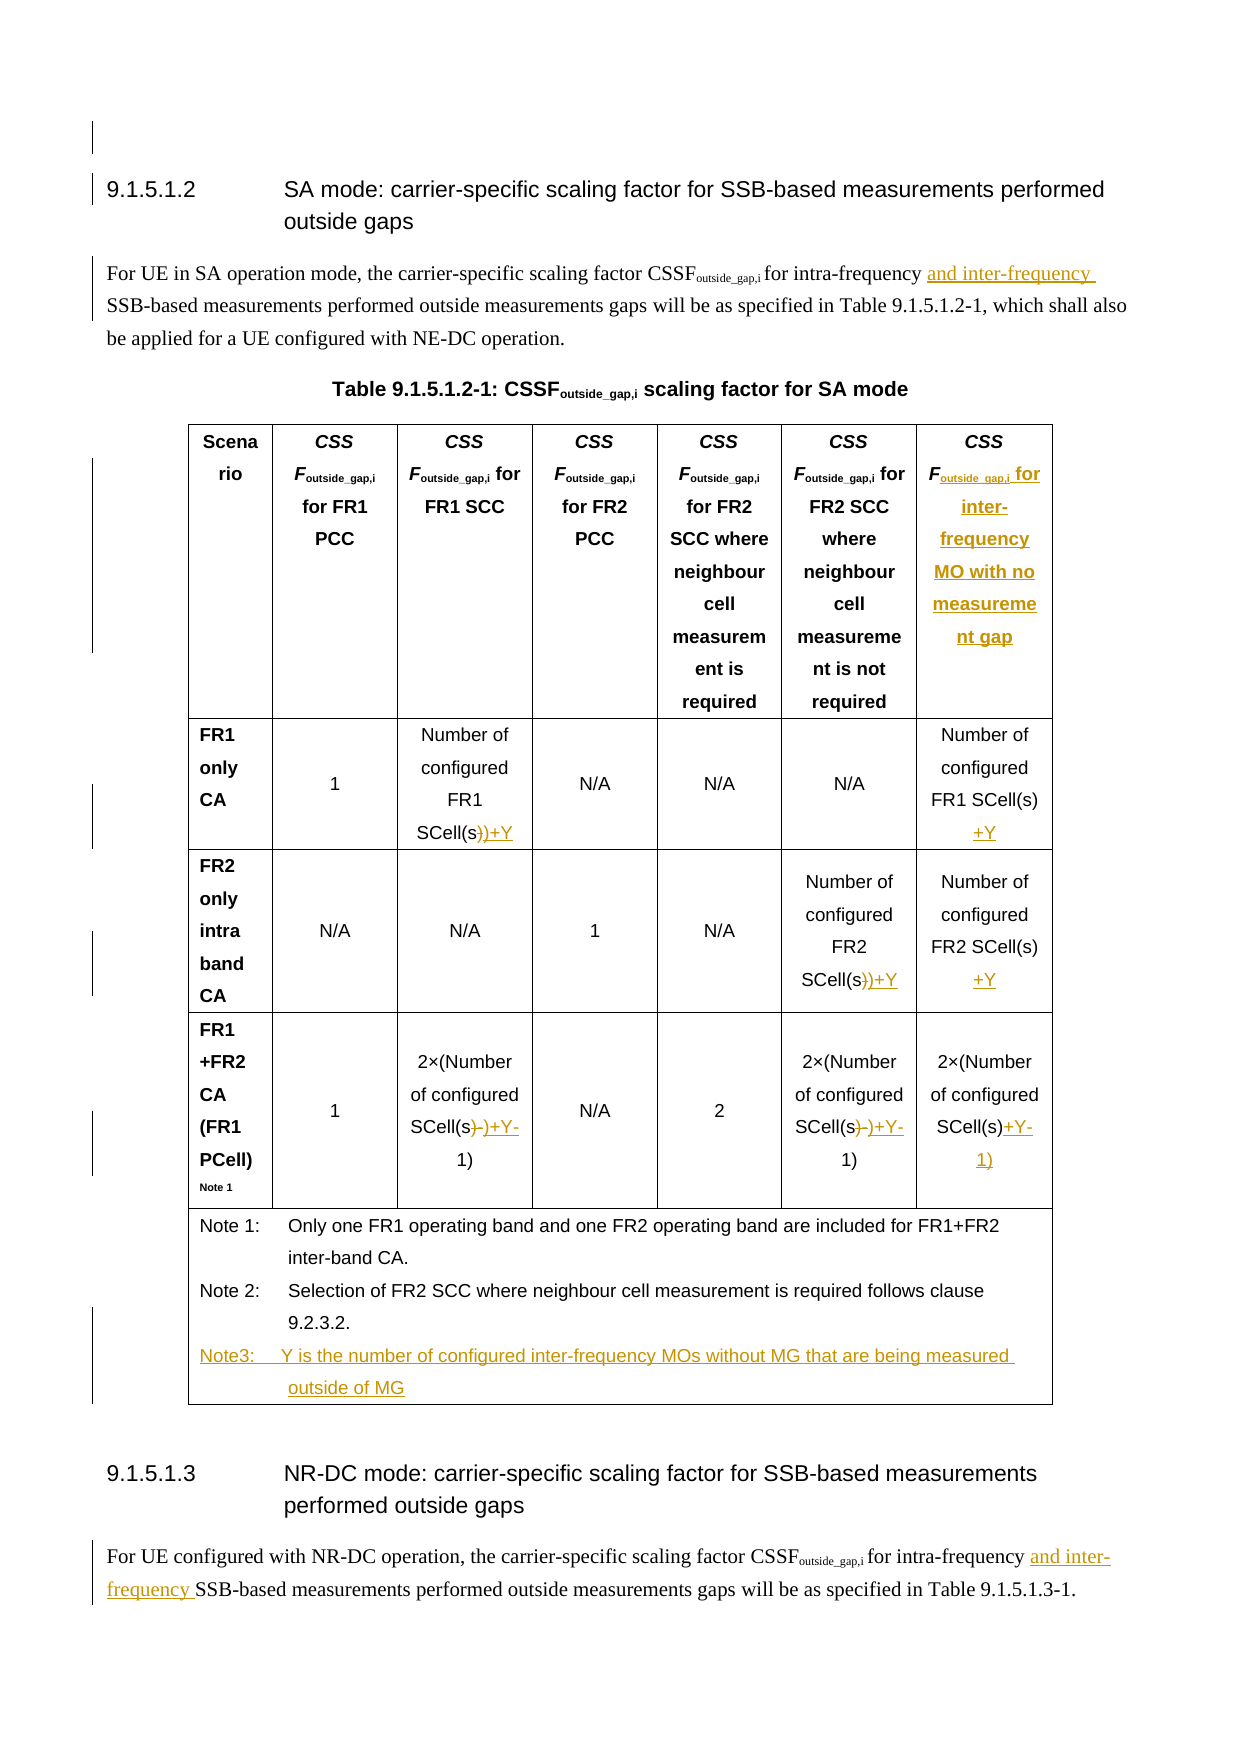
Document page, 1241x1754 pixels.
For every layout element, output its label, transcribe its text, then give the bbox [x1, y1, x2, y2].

text Table 9.1.5.1.2-1: CSSFoutside_gap,i scaling factor for SA mode [106, 373, 1134, 405]
table_cell 2×(Number of configured SCell(s) [917, 1013, 1052, 1208]
text 9.1.5.1.3 NR-DC mode: carrier-specific scaling factor for SSB-based measurements performed outside gaps [106, 1456, 1134, 1521]
table_cell FR2 only intra band CA [189, 850, 272, 1012]
text 9.1.5.1.2 SA mode: carrier-specific scaling factor for SSB-based measurements performed outside gaps [106, 173, 1134, 238]
table_header CSSFoutside_gap,i for FR1 SCC [398, 425, 532, 717]
table_header CSSF [917, 425, 1052, 717]
table_cell N/A [782, 719, 916, 848]
table_cell N/A [533, 719, 657, 848]
table_cell 2 [658, 1013, 781, 1208]
table_cell Note 1: Only one FR1 operating band and one FR2 operating band are included for FR1+FR2 inter-band CA. Note 2: Selection of FR2 SCC where neighbour cell measurement is required follows clause 9.2.3.2. [189, 1209, 1052, 1404]
table_cell 2×(Number of configured SCell(s1) [398, 1013, 532, 1208]
table_header CSSFoutside_gap,i for FR1 PCC [273, 425, 397, 717]
table_cell N/A [658, 850, 781, 1012]
table_header Scenario [189, 425, 272, 717]
table_cell FR1 +FR2 CA (FR1 PCell) Note 1 [189, 1013, 272, 1208]
table_cell Number of configured FR1 SCell(s [398, 719, 532, 848]
table_cell 2×(Number of configured SCell(s1) [782, 1013, 916, 1208]
table_cell FR1 only CA [189, 719, 272, 848]
text For UE configured with NR-DC operation, the carrier-specific scaling factor CSSFoutside_gap,i for intra-frequency SSB-based measurements performed outside measurements gaps will be as specified in Table 9.1.5.1.3-1. [106, 1540, 1134, 1605]
table_cell 1 [533, 850, 657, 1012]
table_cell 1 [273, 719, 397, 848]
table_cell N/A [273, 850, 397, 1012]
table_header CSSFoutside_gap,i for FR2 SCC where neighbour cell measurement is required [658, 425, 781, 717]
table_cell N/A [533, 1013, 657, 1208]
table_cell Number of configured FR2 SCell(s [782, 850, 916, 1012]
table_header CSSFoutside_gap,i for FR2 SCC where neighbour cell measurement is not required [782, 425, 916, 717]
table_cell 1 [273, 1013, 397, 1208]
text For UE in SA operation mode, the carrier-specific scaling factor CSSFoutside_gap,i for intra-frequency SSB-based measurements performed outside measurements gaps will be as specified in Table 9.1.5.1.2-1, which shall also be applied for a UE configured with NE-DC operation. [106, 256, 1134, 354]
table_cell Number of configured FR1 SCell(s) [917, 719, 1052, 848]
table_cell Number of configured FR2 SCell(s) [917, 850, 1052, 1012]
table_cell N/A [658, 719, 781, 848]
table_cell N/A [398, 850, 532, 1012]
table_header CSSFoutside_gap,i for FR2 PCC [533, 425, 657, 717]
